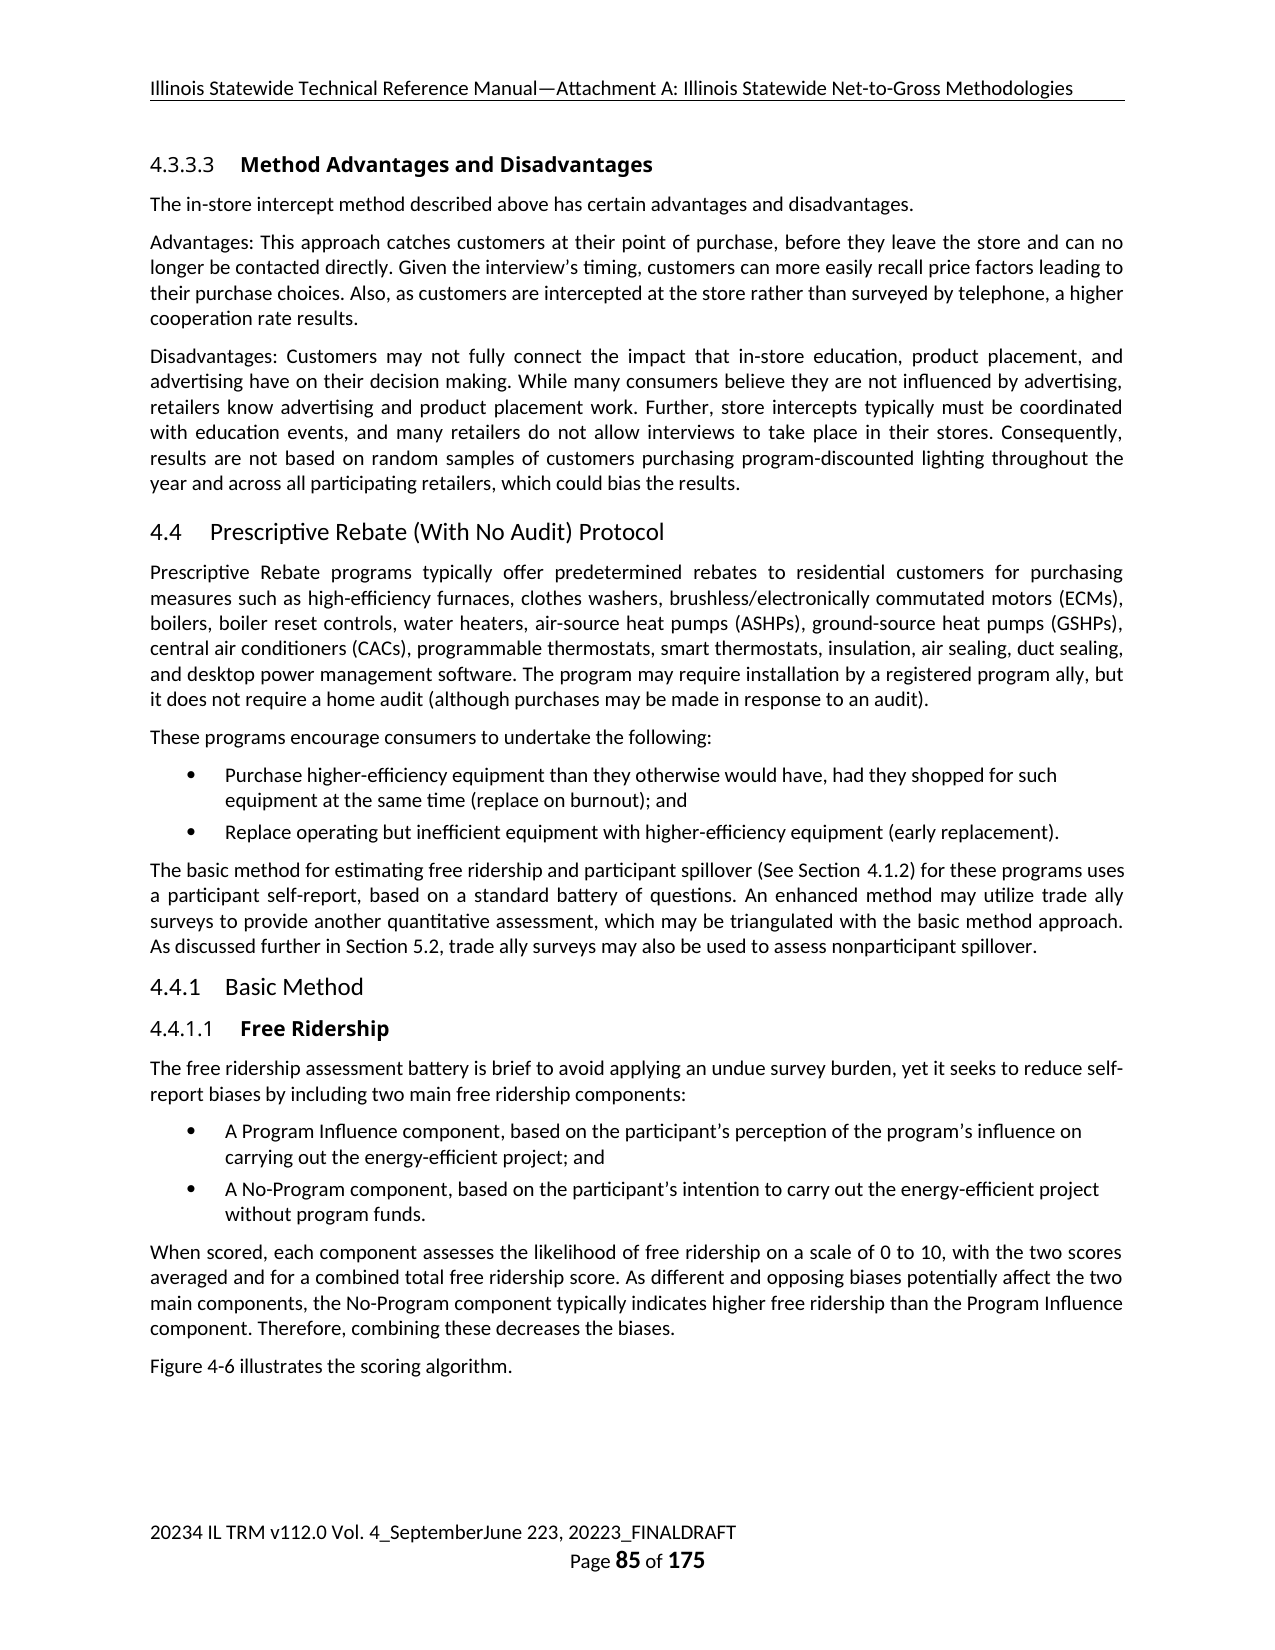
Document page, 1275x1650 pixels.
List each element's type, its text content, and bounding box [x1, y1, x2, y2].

list Purchase higher-efficiency equipment than they otherwise would have, had they shopped for such equipment at the same time (replace on burnout); and [187, 762, 1125, 813]
subtitle Method Advantages and Disadvantages [150, 150, 1125, 178]
list Replace operating but inefficient equipment with higher-efficiency equipment (early replacement). [187, 819, 1125, 845]
text The in-store intercept method described above has certain advantages and disadvantages. [150, 191, 1125, 216]
text When scored, each component assesses the likelihood of free ridership on a scale of 0 to 10, with the two scores averaged and for a combined total free ridership score. As different and opposing biases potentially affect the two main components, the No-Program component typically indicates higher free ridership than the Program Influence component. Therefore, combining these decreases the biases. [150, 1239, 1125, 1341]
subtitle Free Ridership [150, 1014, 1125, 1043]
text Advantages: This approach catches customers at their point of purchase, before they leave the store and can no longer be contacted directly. Given the interview’s timing, customers can more easily recall price factors leading to their purchase choices. Also, as customers are intercepted at the store rather than surveyed by telephone, a higher cooperation rate results. [150, 229, 1125, 331]
text Figure 4-6 illustrates the scoring algorithm. [150, 1353, 1125, 1379]
subtitle Basic Method [150, 971, 1125, 1002]
subtitle Prescriptive Rebate (With No Audit) Protocol [150, 516, 1125, 547]
text The free ridership assessment battery is brief to avoid applying an undue survey burden, yet it seeks to reduce self-report biases by including two main free ridership components: [150, 1055, 1125, 1106]
list A No-Program component, based on the participant’s intention to carry out the energy-efficient project without program funds. [187, 1176, 1125, 1227]
text These programs encourage consumers to undertake the following: [150, 724, 1125, 750]
list A Program Influence component, based on the participant’s perception of the program’s influence on carrying out the energy-efficient project; and [187, 1119, 1125, 1169]
text Disadvantages: Customers may not fully connect the impact that in-store education, product placement, and advertising have on their decision making. While many consumers believe they are not influenced by advertising, retailers know advertising and product placement work. Further, store intercepts typically must be coordinated with education events, and many retailers do not allow interviews to take place in their stores. Consequently, results are not based on random samples of customers purchasing program-discounted lighting throughout the year and across all participating retailers, which could bias the results. [150, 343, 1125, 496]
text Prescriptive Rebate programs typically offer predetermined rebates to residential customers for purchasing measures such as high-efficiency furnaces, clothes washers, brushless/electronically commutated motors (ECMs), boilers, boiler reset controls, water heaters, air-source heat pumps (ASHPs), ground-source heat pumps (GSHPs), central air conditioners (CACs), programmable thermostats, smart thermostats, insulation, air sealing, duct sealing, and desktop power management software. The program may require installation by a registered program ally, but it does not require a home audit (although purchases may be made in response to an audit). [150, 559, 1125, 712]
text The basic method for estimating free ridership and participant spillover (See Section 4.1.2) for these programs uses a participant self-report, based on a standard battery of questions. An enhanced method may utilize trade ally surveys to provide another quantitative assessment, which may be triangulated with the basic method approach. As discussed further in Section 5.2, trade ally surveys may also be used to assess nonparticipant spillover. [150, 857, 1125, 959]
